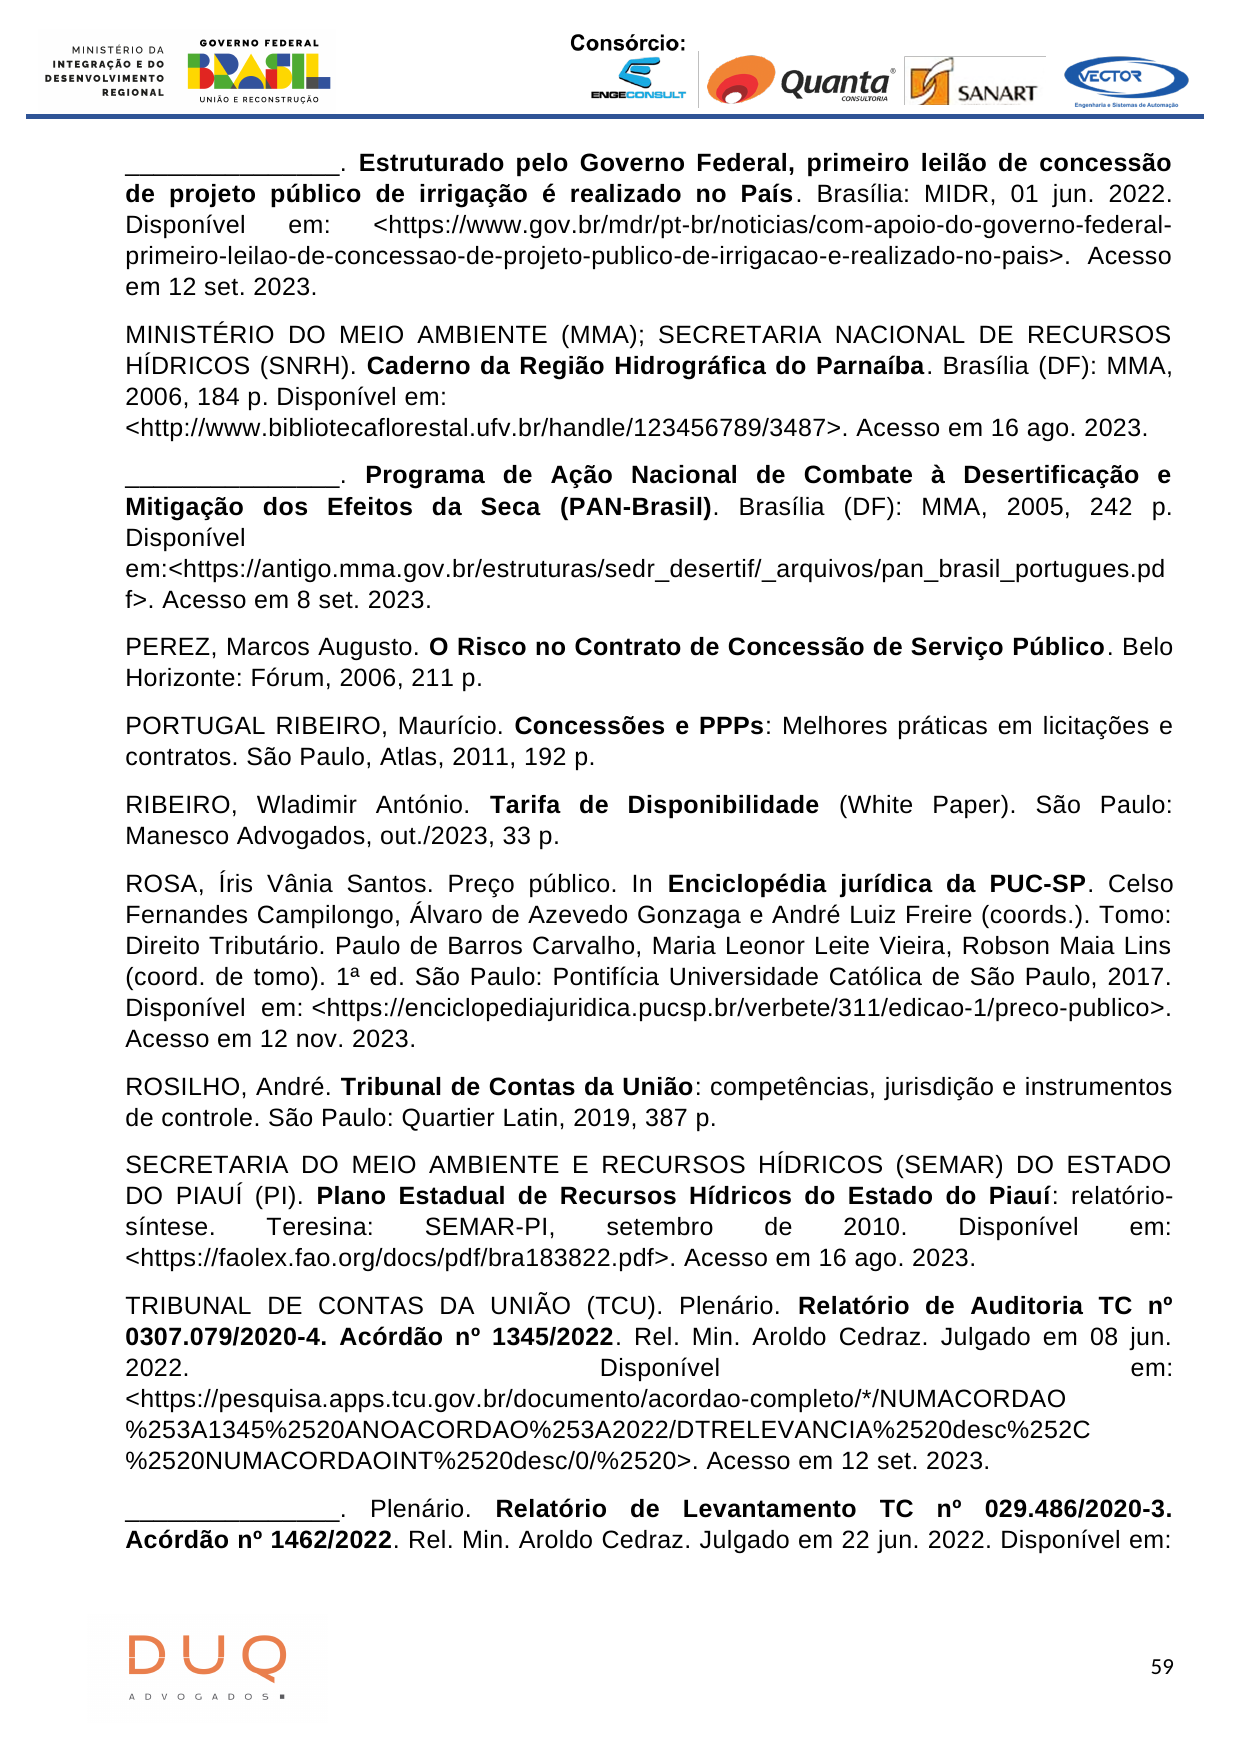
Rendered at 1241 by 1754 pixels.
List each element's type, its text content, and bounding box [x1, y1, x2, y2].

text RIBEIRO, Wladimir António. Tarifa de Disponibilidade (White Paper). São Paulo: Manesco Advogados, out./2023, 33 p. [125, 790, 1173, 849]
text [125, 1494, 1173, 1554]
text _______________. Estruturado pelo Governo Federal, primeiro leilão de concessão de projeto público de irrigação é realizado no País. Brasília: MIDR, 01 jun. 2022. Disponível em: <https://www.gov.br/mdr/pt-br/noticias/com-apoio-do-governo-federal-primeiro-leilao-de-concessao-de-projeto-publico-de-irrigacao-e-realizado-no-pais>. Acesso em 12 set. 2023. [125, 148, 1173, 301]
text MINISTÉRIO DO MEIO AMBIENTE (MMA); SECRETARIA NACIONAL DE RECURSOS HÍDRICOS (SNRH). Caderno da Região Hidrográfica do Parnaíba. Brasília (DF): MMA, 2006, 184 p. Disponível em: <http://www.bibliotecaflorestal.ufv.br/handle/123456789/3487>. Acesso em 16 ago. 2023. [125, 319, 1173, 441]
picture [86, 1614, 328, 1723]
text ROSA, Íris Vânia Santos. Preço público. In Enciclopédia jurídica da PUC-SP. Celso Fernandes Campilongo, Álvaro de Azevedo Gonzaga e André Luiz Freire (coords.). Tomo: Direito Tributário. Paulo de Barros Carvalho, Maria Leonor Leite Vieira, Robson Maia Lins (coord. de tomo). 1ª ed. São Paulo: Pontifícia Universidade Católica de São Paulo, 2017. Disponível em: <https://enciclopediajuridica.pucsp.br/verbete/311/edicao-1/preco-publico>. Acesso em 12 nov. 2023. [125, 868, 1173, 1052]
text TRIBUNAL DE CONTAS DA UNIÃO (TCU). Plenário. Relatório de Auditoria TC nº 0307.079/2020-4. Acórdão nº 1345/2022. Rel. Min. Aroldo Cedraz. Julgado em 08 jun. 2022. Disponível em: <https://pesquisa.apps.tcu.gov.br/documento/acordao-completo/*/NUMACORDAO%253A1345%2520ANOACORDAO%253A2022/DTRELEVANCIA%2520desc%252C%2520NUMACORDAOINT%2520desc/0/%2520>. Acesso em 12 set. 2023. [125, 1291, 1173, 1475]
text _______________. Programa de Ação Nacional de Combate à Desertificação e Mitigação dos Efeitos da Seca (PAN-Brasil). Brasília (DF): MMA, 2005, 242 p. Disponível em:<https://antigo.mma.gov.br/estruturas/sedr_desertif/_arquivos/pan_brasil_portugues.pdf>. Acesso em 8 set. 2023. [125, 460, 1173, 613]
text SECRETARIA DO MEIO AMBIENTE E RECURSOS HÍDRICOS (SEMAR) DO ESTADO DO PIAUÍ (PI). Plano Estadual de Recursos Hídricos do Estado do Piauí: relatório-síntese. Teresina: SEMAR-PI, setembro de 2010. Disponível em: <https://faolex.fao.org/docs/pdf/bra183822.pdf>. Acesso em 16 ago. 2023. [125, 1150, 1173, 1272]
text PORTUGAL RIBEIRO, Maurício. Concessões e PPPs: Melhores práticas em licitações e contratos. São Paulo, Atlas, 2011, 192 p. [125, 711, 1173, 771]
text PEREZ, Marcos Augusto. O Risco no Contrato de Concessão de Serviço Público. Belo Horizonte: Fórum, 2006, 211 p. [125, 632, 1173, 692]
text ROSILHO, André. Tribunal de Contas da União: competências, jurisdição e instrumentos de controle. São Paulo: Quartier Latin, 2019, 387 p. [125, 1071, 1173, 1131]
